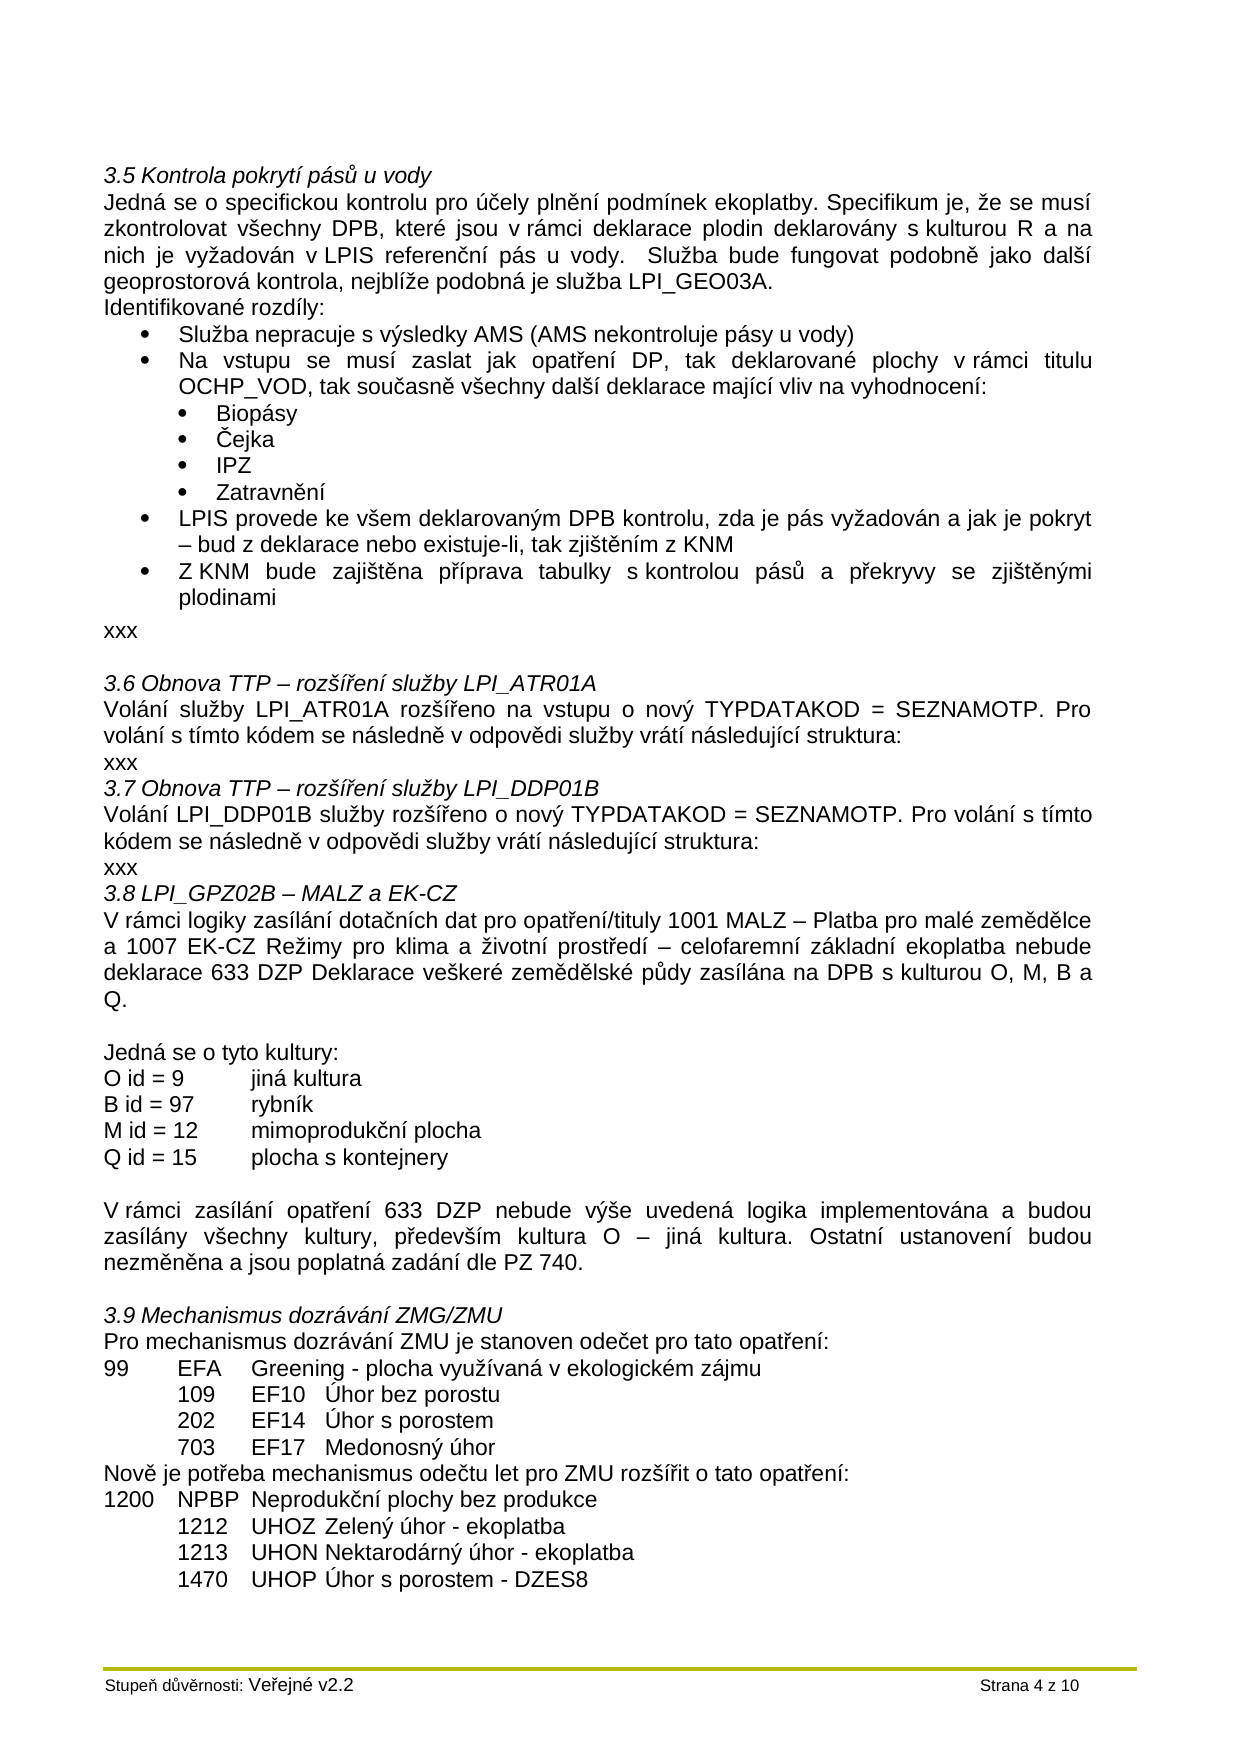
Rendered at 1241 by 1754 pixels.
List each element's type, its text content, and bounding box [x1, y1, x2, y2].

text Nově je potřeba mechanismus odečtu let pro ZMU rozšířit o tato opatření: [103, 1460, 1092, 1486]
text xxx [103, 617, 1092, 643]
text V rámci logiky zasílání dotačních dat pro opatření/tituly 1001 MALZ – Platba pro malé zemědělce a 1007 EK-CZ Režimy pro klima a životní prostředí – celofaremní základní ekoplatba nebude deklarace 633 DZP Deklarace veškeré zemědělské půdy zasílána na DPB s kulturou O, M, B a Q. [103, 907, 1092, 1012]
text 703 EF17 Medonosný úhor [103, 1434, 1092, 1460]
subtitle Obnova TTP – rozšíření služby LPI_ATR01A [103, 669, 1092, 696]
text 109 EF10 Úhor bez porostu [103, 1381, 1092, 1407]
text O id = 9 jiná kultura [103, 1065, 1092, 1091]
text 1213 UHON Nektarodárný úhor - ekoplatba [103, 1539, 1092, 1566]
list Čejka [178, 426, 1092, 452]
list Na vstupu se musí zaslat jak opatření DP, tak deklarované plochy v rámci titulu OCHP_VOD, tak současně všechny další deklarace mající vliv na vyhodnocení: [141, 347, 1092, 400]
text B id = 97 rybník [103, 1091, 1092, 1117]
text Jedná se o specifickou kontrolu pro účely plnění podmínek ekoplatby. Specifikum je, že se musí zkontrolovat všechny DPB, které jsou v rámci deklarace plodin deklarovány s kulturou R a na nich je vyžadován v LPIS referenční pás u vody. Služba bude fungovat podobně jako další geoprostorová kontrola, nejblíže podobná je služba LPI_GEO03A. [103, 189, 1092, 294]
text V rámci zasílání opatření 633 DZP nebude výše uvedená logika implementována a budou zasílány všechny kultury, především kultura O – jiná kultura. Ostatní ustanovení budou nezměněna a jsou poplatná zadání dle PZ 740. [103, 1197, 1092, 1276]
subtitle Obnova TTP – rozšíření služby LPI_DDP01B [103, 775, 1092, 801]
text 202 EF14 Úhor s porostem [103, 1407, 1092, 1434]
list Zatravnění [178, 479, 1092, 505]
text Q id = 15 plocha s kontejnery [103, 1144, 1092, 1170]
text Identifikované rozdíly: [103, 294, 1092, 321]
list Biopásy [178, 400, 1092, 426]
text 1212 UHOZ Zelený úhor - ekoplatba [103, 1513, 1092, 1539]
text Pro mechanismus dozrávání ZMU je stanoven odečet pro tato opatření: [103, 1328, 1092, 1355]
subtitle Kontrola pokrytí pásů u vody [103, 162, 1092, 189]
list Služba nepracuje s výsledky AMS (AMS nekontroluje pásy u vody) [141, 321, 1092, 347]
list Z KNM bude zajištěna příprava tabulky s kontrolou pásů a překryvy se zjištěnými plodinami [141, 558, 1092, 611]
subtitle Mechanismus dozrávání ZMG/ZMU [103, 1302, 1092, 1328]
list LPIS provede ke všem deklarovaným DPB kontrolu, zda je pás vyžadován a jak je pokryt – bud z deklarace nebo existuje-li, tak zjištěním z KNM [141, 505, 1092, 558]
text 1470 UHOP Úhor s porostem - DZES8 [103, 1566, 1092, 1592]
list IPZ [178, 452, 1092, 479]
text Volání LPI_DDP01B služby rozšířeno o nový TYPDATAKOD = SEZNAMOTP. Pro volání s tímto kódem se následně v odpovědi služby vrátí následující struktura: [103, 801, 1092, 854]
subtitle LPI_GPZ02B – MALZ a EK-CZ [103, 880, 1092, 907]
text xxx [103, 748, 1092, 775]
text 1200 NPBP Neprodukční plochy bez produkce [103, 1486, 1092, 1513]
text Volání služby LPI_ATR01A rozšířeno na vstupu o nový TYPDATAKOD = SEZNAMOTP. Pro volání s tímto kódem se následně v odpovědi služby vrátí následující struktura: [103, 696, 1092, 748]
text xxx [103, 854, 1092, 880]
text Jedná se o tyto kultury: [103, 1038, 1092, 1065]
text 99 EFA Greening - plocha využívaná v ekologickém zájmu [103, 1355, 1092, 1381]
text M id = 12 mimoprodukční plocha [103, 1117, 1092, 1144]
